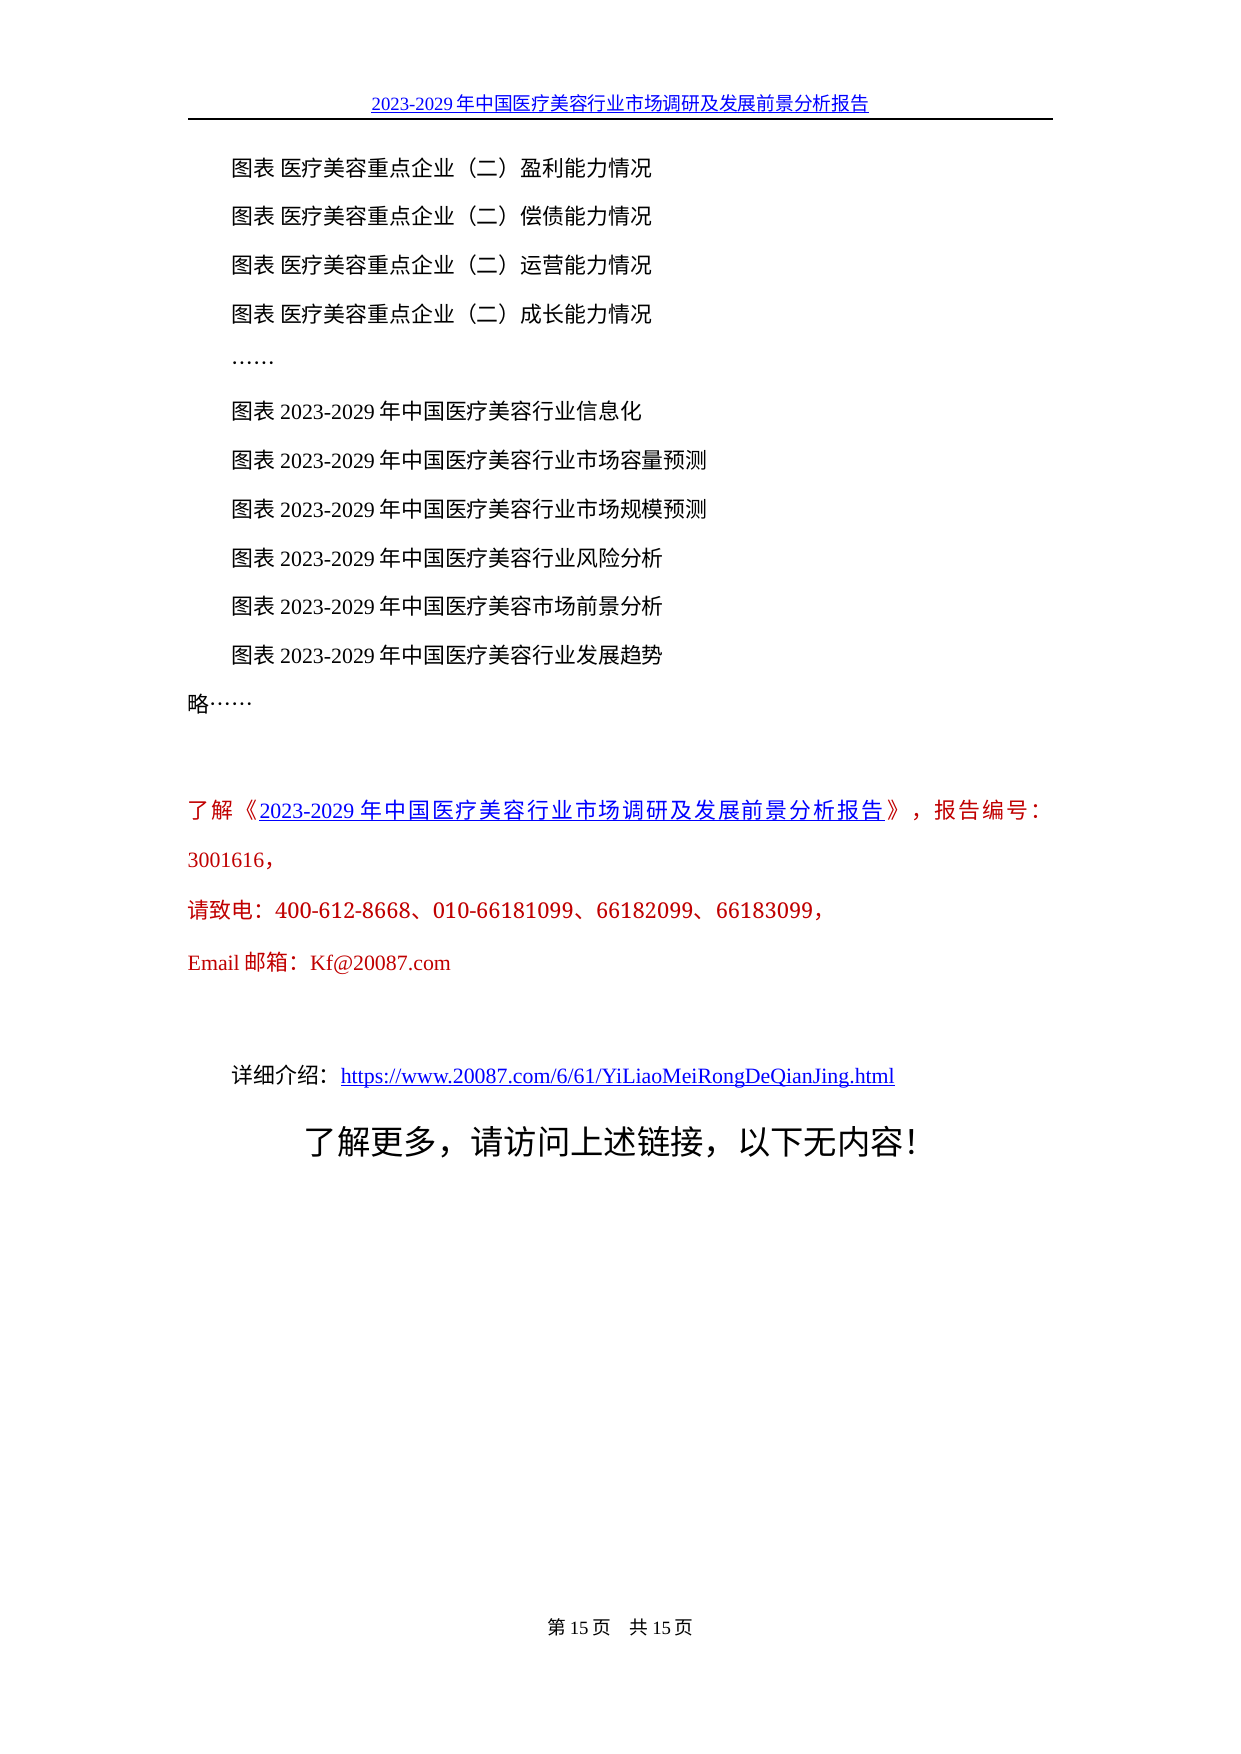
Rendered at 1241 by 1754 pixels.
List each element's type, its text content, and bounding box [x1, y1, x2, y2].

title 了解更多，请访问上述链接，以下无内容！ [187, 1108, 1053, 1173]
text 了解《2023-2029年中国医疗美容行业市场调研及发展前景分析报告》，报告编号：3001616， [187, 793, 1053, 874]
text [187, 150, 1053, 719]
text Email邮箱：Kf@20087.com [187, 945, 1053, 977]
text 详细介绍：https://www.20087.com/6/61/YiLiaoMeiRongDeQianJing.html [187, 1058, 1053, 1090]
text 请致电：400-612-8668、010-66181099、66182099、66183099， [187, 893, 1053, 926]
